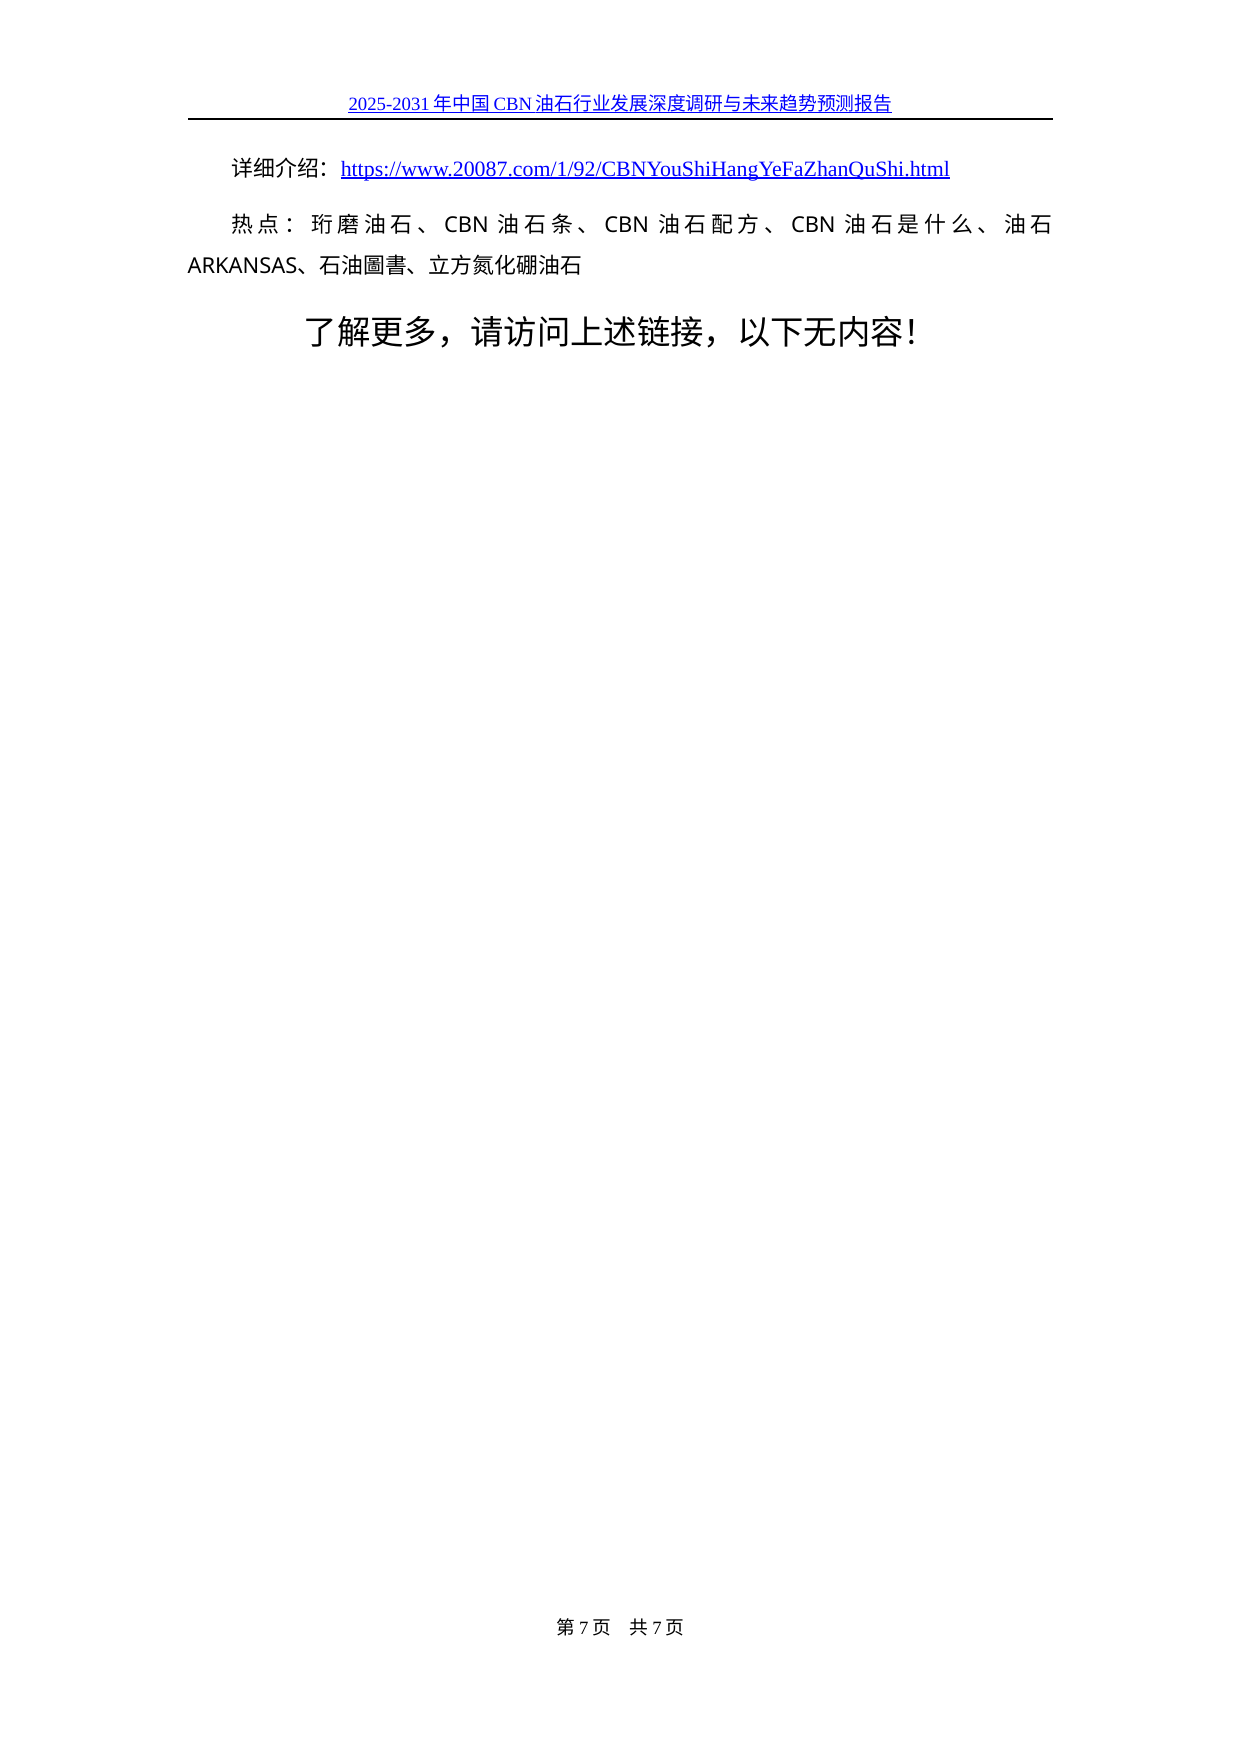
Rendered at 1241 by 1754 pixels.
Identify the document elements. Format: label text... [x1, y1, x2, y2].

title 了解更多，请访问上述链接，以下无内容！ [187, 298, 1053, 363]
text 详细介绍：https://www.20087.com/1/92/CBNYouShiHangYeFaZhanQuShi.html [187, 150, 1053, 183]
text 热点：珩磨油石、CBN油石条、CBN油石配方、CBN油石是什么、油石 ARKANSAS、石油圖書、立方氮化硼油石 [187, 207, 1053, 280]
